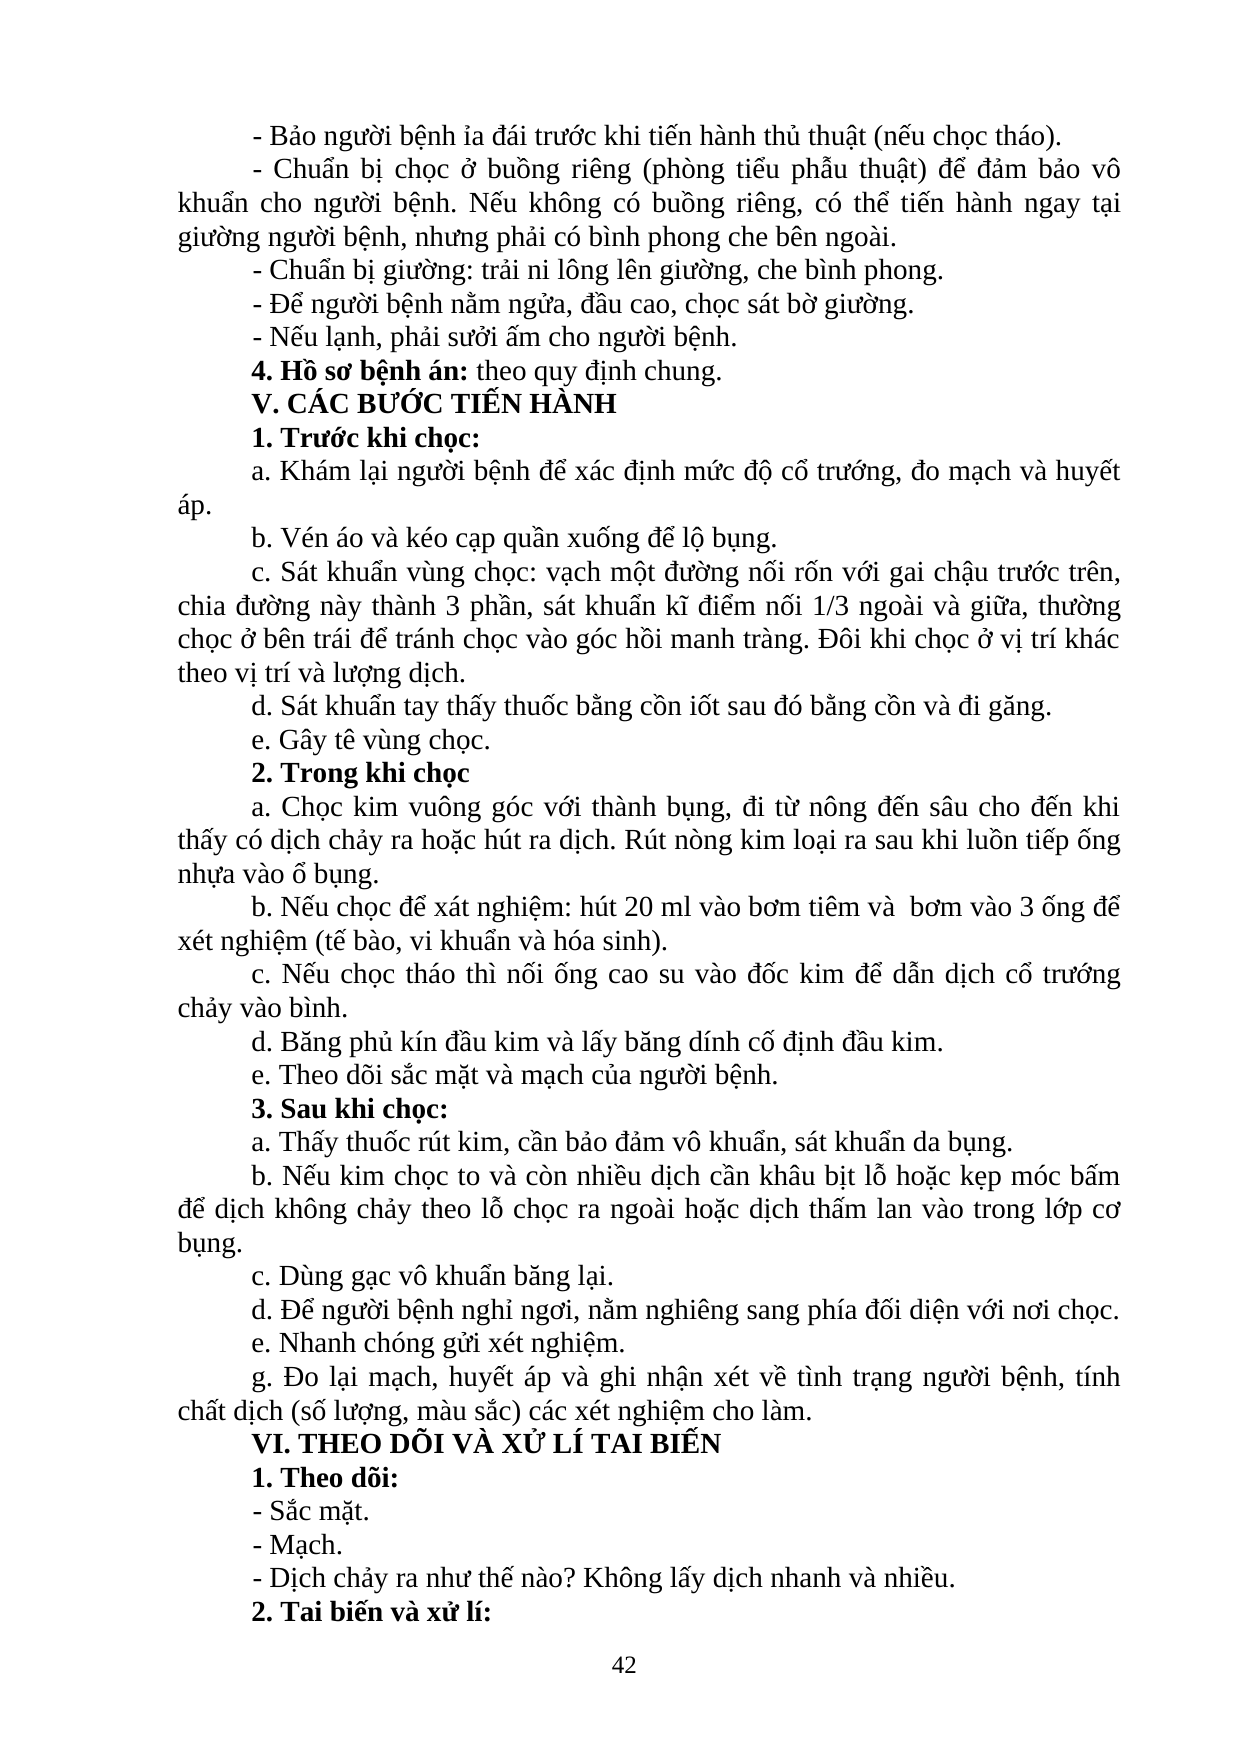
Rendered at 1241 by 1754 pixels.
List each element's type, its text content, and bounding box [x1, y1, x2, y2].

text - Mạch. [177, 1527, 1122, 1560]
text b. Nếu kim chọc to và còn nhiều dịch cần khâu bịt lỗ hoặc kẹp móc bấm để dịch không chảy theo lỗ chọc ra ngoài hoặc dịch thấm lan vào trong lớp cơ bụng. [177, 1158, 1122, 1258]
text V. CÁC BƯỚC TIẾN HÀNH [177, 386, 1122, 420]
text - Dịch chảy ra như thế nào? Không lấy dịch nhanh và nhiều. [177, 1560, 1122, 1594]
text a. Khám lại người bệnh để xác định mức độ cổ trướng, đo mạch và huyết áp. [177, 453, 1122, 521]
text b. Nếu chọc để xát nghiệm: hút 20 ml vào bơm tiêm và bơm vào 3 ống để xét nghiệm (tế bào, vi khuẩn và hóa sinh). [177, 889, 1122, 957]
text c. Dùng gạc vô khuẩn băng lại. [177, 1258, 1122, 1292]
text d. Để người bệnh nghỉ ngơi, nằm nghiêng sang phía đối diện với nơi chọc. [177, 1292, 1122, 1326]
text g. Đo lại mạch, huyết áp và ghi nhận xét về tình trạng người bệnh, tính chất dịch (số lượng, màu sắc) các xét nghiệm cho làm. [177, 1359, 1122, 1426]
text 1. Theo dõi: [177, 1460, 1122, 1493]
text c. Nếu chọc tháo thì nối ống cao su vào đốc kim để dẫn dịch cổ trướng chảy vào bình. [177, 957, 1122, 1024]
text 2. Trong khi chọc [177, 755, 1122, 789]
text - Nếu lạnh, phải sưởi ấm cho người bệnh. [177, 319, 1122, 353]
text d. Sát khuẩn tay thấy thuốc bằng cồn iốt sau đó bằng cồn và đi găng. [177, 688, 1122, 722]
text - Sắc mặt. [177, 1493, 1122, 1527]
text e. Nhanh chóng gửi xét nghiệm. [177, 1326, 1122, 1359]
text - Chuẩn bị chọc ở buồng riêng (phòng tiểu phẫu thuật) để đảm bảo vô khuẩn cho người bệnh. Nếu không có buồng riêng, có thể tiến hành ngay tại giường người bệnh, nhưng phải có bình phong che bên ngoài. [177, 152, 1122, 252]
text - Để người bệnh nằm ngửa, đầu cao, chọc sát bờ giường. [177, 286, 1122, 319]
text b. Vén áo và kéo cạp quần xuống để lộ bụng. [177, 521, 1122, 554]
text a. Thấy thuốc rút kim, cần bảo đảm vô khuẩn, sát khuẩn da bụng. [177, 1124, 1122, 1158]
text - Bảo người bệnh ỉa đái trước khi tiến hành thủ thuật (nếu chọc tháo). [177, 118, 1122, 152]
text e. Theo dõi sắc mặt và mạch của người bệnh. [177, 1057, 1122, 1091]
text 1. Trước khi chọc: [177, 420, 1122, 453]
text 4. Hồ sơ bệnh án: theo quy định chung. [177, 353, 1122, 386]
text a. Chọc kim vuông góc với thành bụng, đi từ nông đến sâu cho đến khi thấy có dịch chảy ra hoặc hút ra dịch. Rút nòng kim loại ra sau khi luồn tiếp ống nhựa vào ổ bụng. [177, 789, 1122, 889]
text 2. Tai biến và xử lí: [177, 1594, 1122, 1627]
text 3. Sau khi chọc: [177, 1091, 1122, 1124]
text - Chuẩn bị giường: trải ni lông lên giường, che bình phong. [177, 252, 1122, 286]
text e. Gây tê vùng chọc. [177, 722, 1122, 755]
text VI. THEO DÕI VÀ XỬ LÍ TAI BIẾN [177, 1426, 1122, 1460]
text d. Băng phủ kín đầu kim và lấy băng dính cố định đầu kim. [177, 1024, 1122, 1057]
text c. Sát khuẩn vùng chọc: vạch một đường nối rốn với gai chậu trước trên, chia đường này thành 3 phần, sát khuẩn kĩ điểm nối 1/3 ngoài và giữa, thường chọc ở bên trái để tránh chọc vào góc hồi manh tràng. Đôi khi chọc ở vị trí khác theo vị trí và lượng dịch. [177, 554, 1122, 688]
